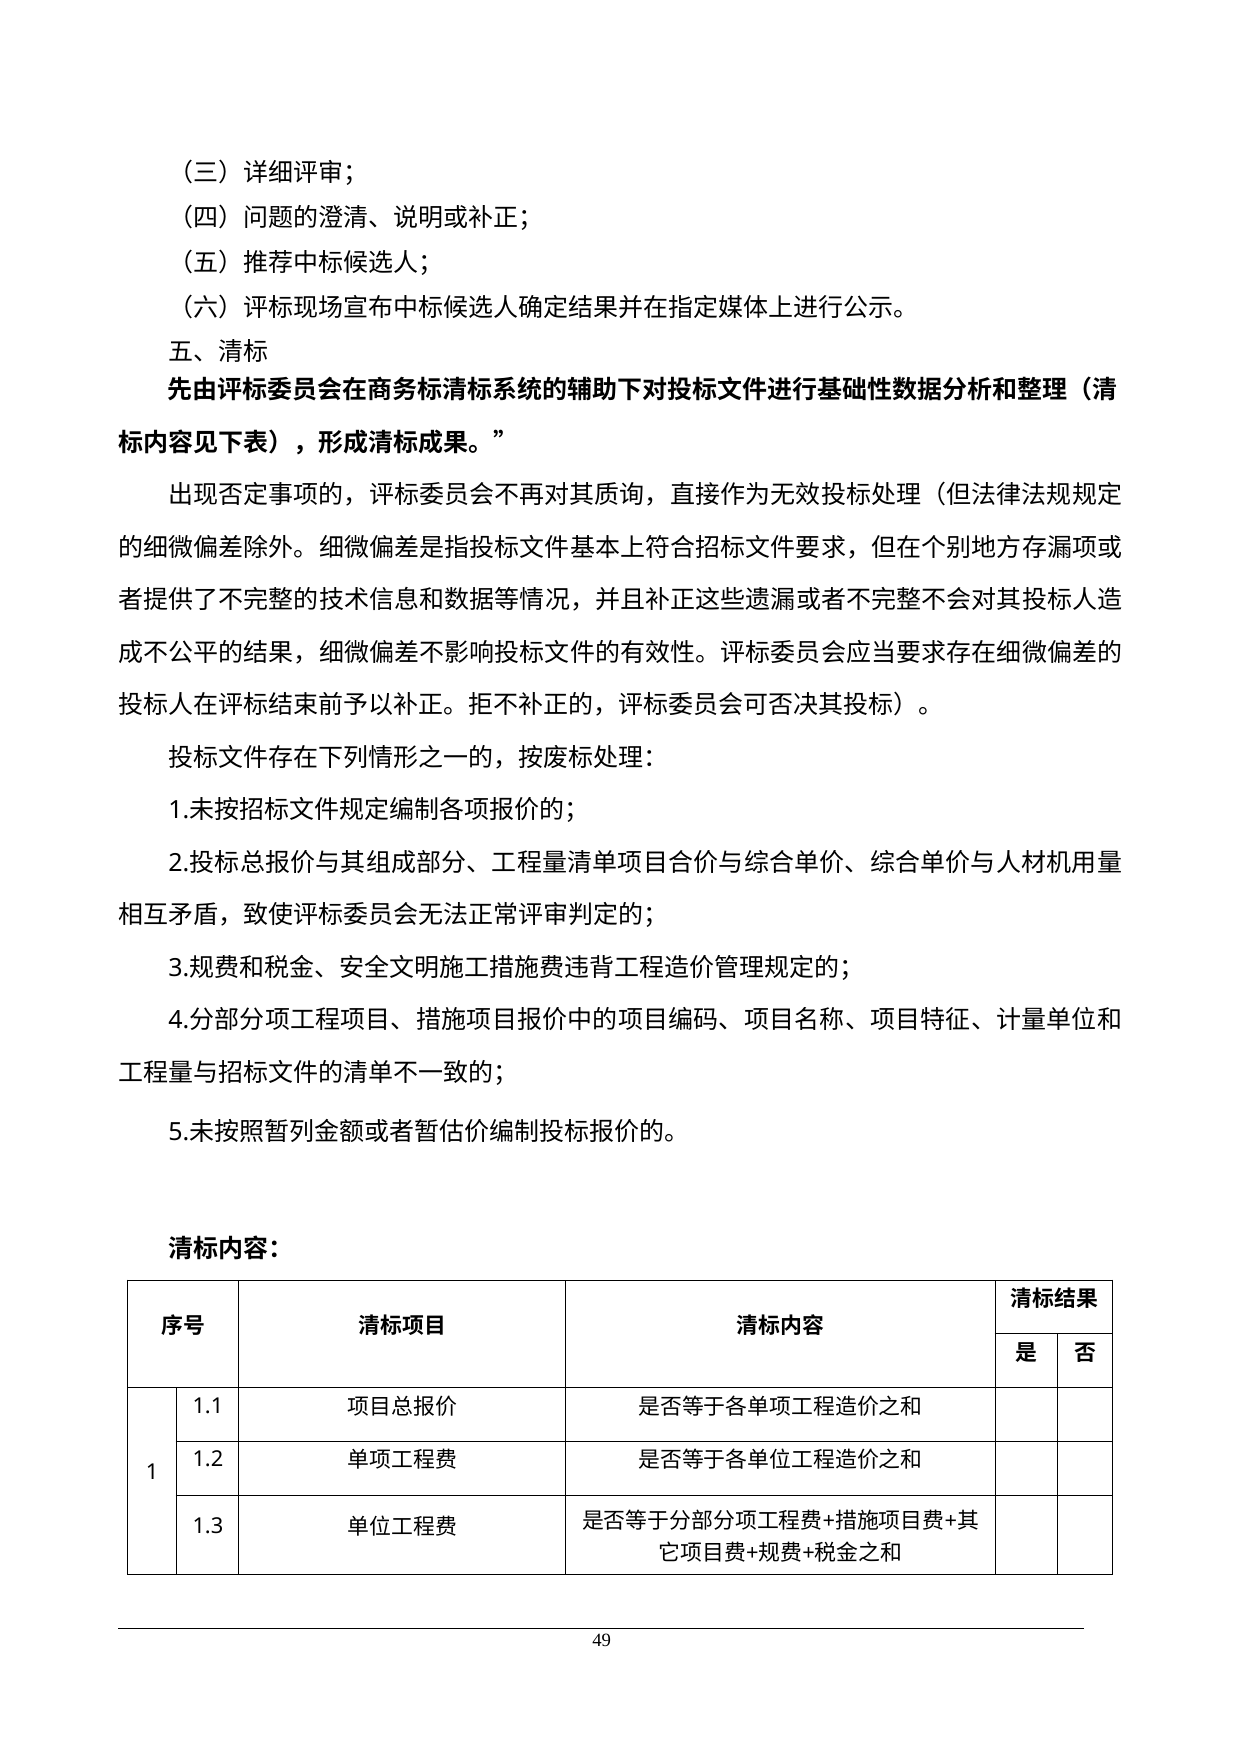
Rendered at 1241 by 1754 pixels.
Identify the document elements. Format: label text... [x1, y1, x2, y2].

table_cell 是否等于各单项工程造价之和 [566, 1388, 995, 1441]
text 3.规费和税金、安全文明施工措施费违背工程造价管理规定的； [118, 947, 1122, 983]
text 先由评标委员会在商务标清标系统的辅助下对投标文件进行基础性数据分析和整理（清标内容见下表），形成清标成果。” [118, 370, 1122, 458]
table_header 序号 [128, 1281, 238, 1387]
table_cell [996, 1496, 1057, 1574]
text 投标文件存在下列情形之一的，按废标处理： [118, 737, 1122, 773]
table_cell 是否等于各单位工程造价之和 [566, 1442, 995, 1495]
table_cell [1058, 1442, 1112, 1495]
text 5.未按照暂列金额或者暂估价编制投标报价的。 [118, 1105, 1122, 1149]
table_cell [996, 1388, 1057, 1441]
table_cell [1058, 1496, 1112, 1574]
table_cell 否 [1058, 1334, 1112, 1387]
table_header 清标结果 [996, 1281, 1112, 1333]
text 1.未按招标文件规定编制各项报价的； [118, 790, 1122, 826]
table_cell 是 [996, 1334, 1057, 1387]
text 出现否定事项的，评标委员会不再对其质询，直接作为无效投标处理（但法律法规规定的细微偏差除外。细微偏差是指投标文件基本上符合招标文件要求，但在个别地方存漏项或者提供了不完整的技术信息和数据等情况，并且补正这些遗漏或者不完整不会对其投标人造成不公平的结果，细微偏差不影响投标文件的有效性。评标委员会应当要求存在细微偏差的投标人在评标结束前予以补正。拒不补正的，评标委员会可否决其投标）。 [118, 475, 1122, 721]
table_header 清标项目 [239, 1281, 565, 1387]
table_cell 项目总报价 [239, 1388, 565, 1441]
text 清标内容： [118, 1214, 1122, 1279]
text （六）评标现场宣布中标候选人确定结果并在指定媒体上进行公示。 [118, 280, 1122, 325]
table_cell 单位工程费 [239, 1496, 565, 1574]
text 2.投标总报价与其组成部分、工程量清单项目合价与综合单价、综合单价与人材机用量相互矛盾，致使评标委员会无法正常评审判定的； [118, 842, 1122, 931]
table_cell 1 [128, 1388, 176, 1574]
text （三）详细评审； [118, 146, 1122, 191]
table_header 清标内容 [566, 1281, 995, 1387]
table_cell 1.3 [177, 1496, 238, 1574]
text （四）问题的澄清、说明或补正； [118, 191, 1122, 235]
table_cell [1058, 1388, 1112, 1441]
table_cell [996, 1442, 1057, 1495]
text （五）推荐中标候选人； [118, 235, 1122, 280]
text 4.分部分项工程项目、措施项目报价中的项目编码、项目名称、项目特征、计量单位和工程量与招标文件的清单不一致的； [118, 1000, 1122, 1088]
table_cell 1.1 [177, 1388, 238, 1441]
table_cell 是否等于分部分项工程费+措施项目费+其它项目费+规费+税金之和 [566, 1496, 995, 1574]
table_cell 1.2 [177, 1442, 238, 1495]
table_cell 单项工程费 [239, 1442, 565, 1495]
text 五、清标 [118, 325, 1122, 370]
